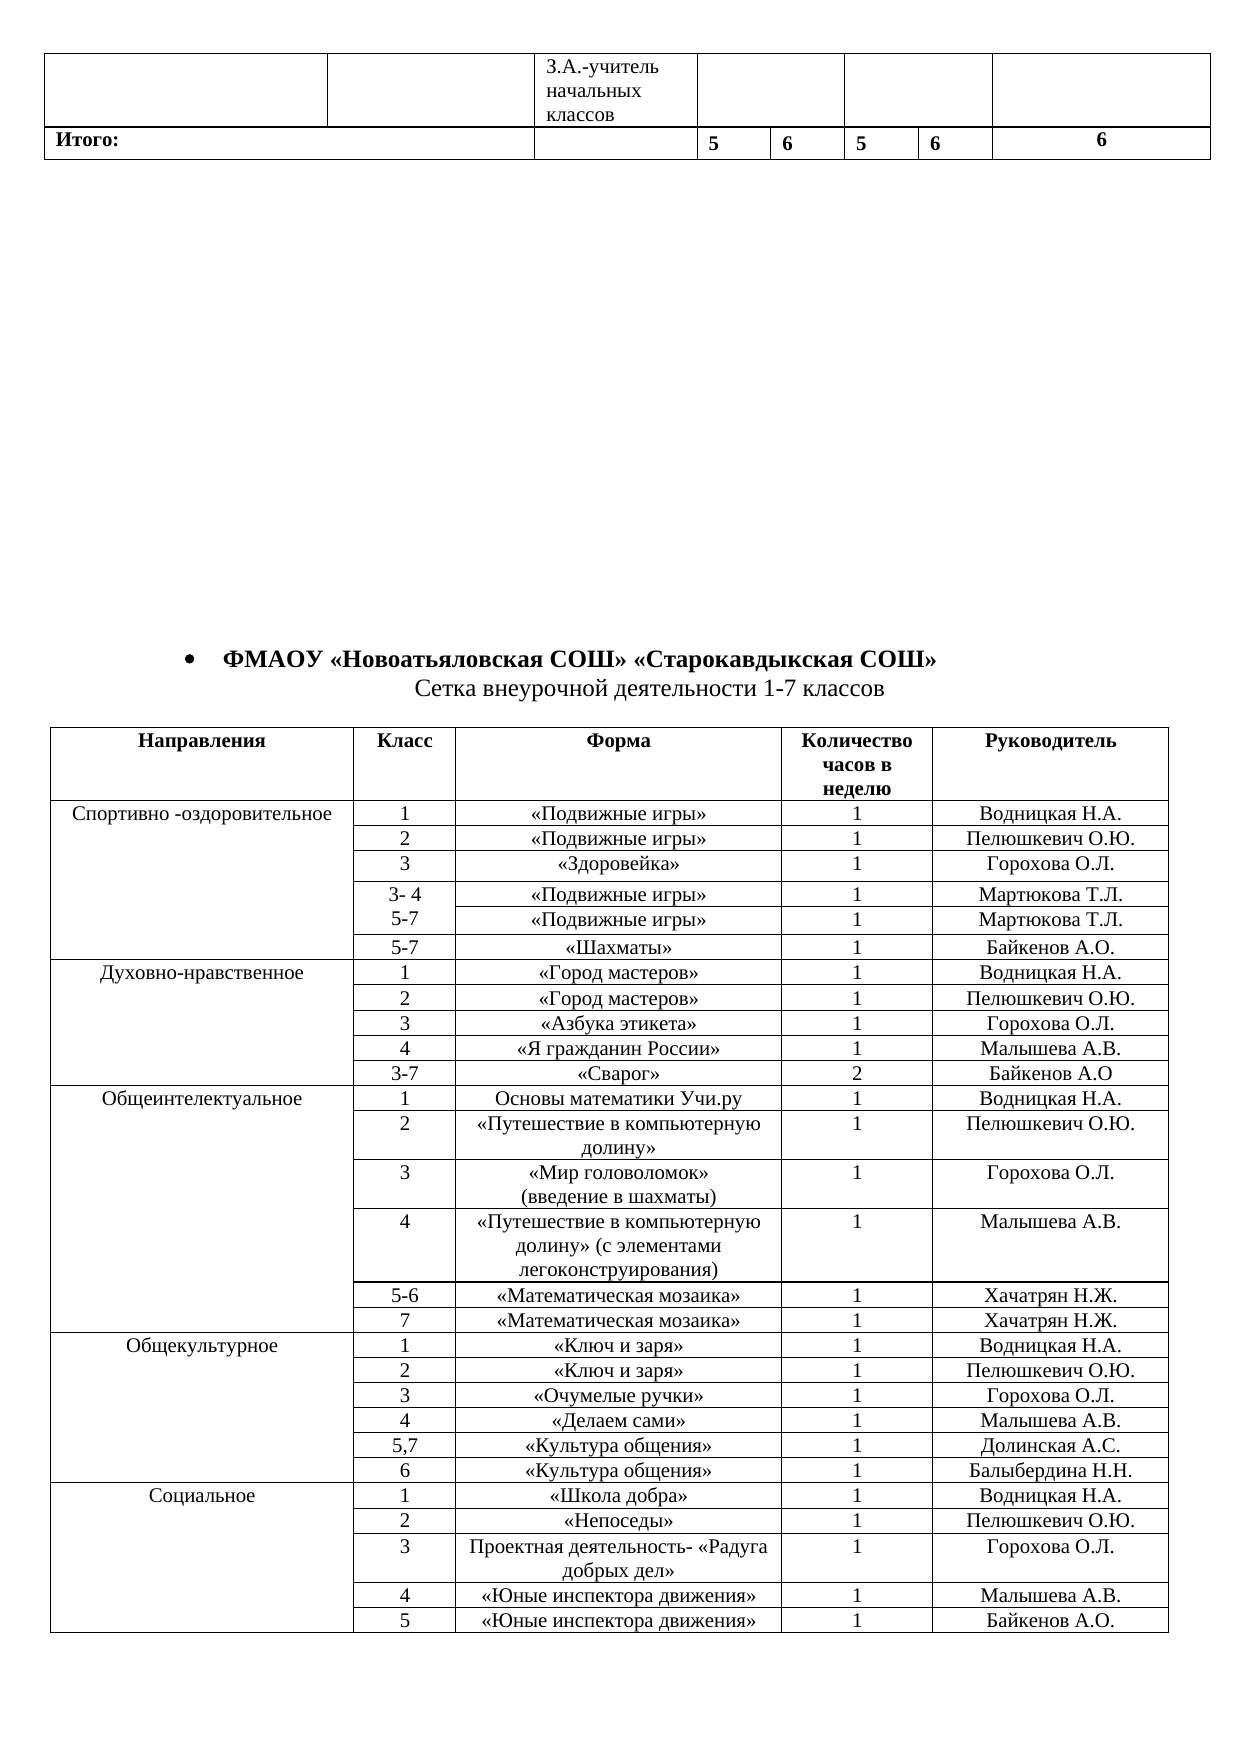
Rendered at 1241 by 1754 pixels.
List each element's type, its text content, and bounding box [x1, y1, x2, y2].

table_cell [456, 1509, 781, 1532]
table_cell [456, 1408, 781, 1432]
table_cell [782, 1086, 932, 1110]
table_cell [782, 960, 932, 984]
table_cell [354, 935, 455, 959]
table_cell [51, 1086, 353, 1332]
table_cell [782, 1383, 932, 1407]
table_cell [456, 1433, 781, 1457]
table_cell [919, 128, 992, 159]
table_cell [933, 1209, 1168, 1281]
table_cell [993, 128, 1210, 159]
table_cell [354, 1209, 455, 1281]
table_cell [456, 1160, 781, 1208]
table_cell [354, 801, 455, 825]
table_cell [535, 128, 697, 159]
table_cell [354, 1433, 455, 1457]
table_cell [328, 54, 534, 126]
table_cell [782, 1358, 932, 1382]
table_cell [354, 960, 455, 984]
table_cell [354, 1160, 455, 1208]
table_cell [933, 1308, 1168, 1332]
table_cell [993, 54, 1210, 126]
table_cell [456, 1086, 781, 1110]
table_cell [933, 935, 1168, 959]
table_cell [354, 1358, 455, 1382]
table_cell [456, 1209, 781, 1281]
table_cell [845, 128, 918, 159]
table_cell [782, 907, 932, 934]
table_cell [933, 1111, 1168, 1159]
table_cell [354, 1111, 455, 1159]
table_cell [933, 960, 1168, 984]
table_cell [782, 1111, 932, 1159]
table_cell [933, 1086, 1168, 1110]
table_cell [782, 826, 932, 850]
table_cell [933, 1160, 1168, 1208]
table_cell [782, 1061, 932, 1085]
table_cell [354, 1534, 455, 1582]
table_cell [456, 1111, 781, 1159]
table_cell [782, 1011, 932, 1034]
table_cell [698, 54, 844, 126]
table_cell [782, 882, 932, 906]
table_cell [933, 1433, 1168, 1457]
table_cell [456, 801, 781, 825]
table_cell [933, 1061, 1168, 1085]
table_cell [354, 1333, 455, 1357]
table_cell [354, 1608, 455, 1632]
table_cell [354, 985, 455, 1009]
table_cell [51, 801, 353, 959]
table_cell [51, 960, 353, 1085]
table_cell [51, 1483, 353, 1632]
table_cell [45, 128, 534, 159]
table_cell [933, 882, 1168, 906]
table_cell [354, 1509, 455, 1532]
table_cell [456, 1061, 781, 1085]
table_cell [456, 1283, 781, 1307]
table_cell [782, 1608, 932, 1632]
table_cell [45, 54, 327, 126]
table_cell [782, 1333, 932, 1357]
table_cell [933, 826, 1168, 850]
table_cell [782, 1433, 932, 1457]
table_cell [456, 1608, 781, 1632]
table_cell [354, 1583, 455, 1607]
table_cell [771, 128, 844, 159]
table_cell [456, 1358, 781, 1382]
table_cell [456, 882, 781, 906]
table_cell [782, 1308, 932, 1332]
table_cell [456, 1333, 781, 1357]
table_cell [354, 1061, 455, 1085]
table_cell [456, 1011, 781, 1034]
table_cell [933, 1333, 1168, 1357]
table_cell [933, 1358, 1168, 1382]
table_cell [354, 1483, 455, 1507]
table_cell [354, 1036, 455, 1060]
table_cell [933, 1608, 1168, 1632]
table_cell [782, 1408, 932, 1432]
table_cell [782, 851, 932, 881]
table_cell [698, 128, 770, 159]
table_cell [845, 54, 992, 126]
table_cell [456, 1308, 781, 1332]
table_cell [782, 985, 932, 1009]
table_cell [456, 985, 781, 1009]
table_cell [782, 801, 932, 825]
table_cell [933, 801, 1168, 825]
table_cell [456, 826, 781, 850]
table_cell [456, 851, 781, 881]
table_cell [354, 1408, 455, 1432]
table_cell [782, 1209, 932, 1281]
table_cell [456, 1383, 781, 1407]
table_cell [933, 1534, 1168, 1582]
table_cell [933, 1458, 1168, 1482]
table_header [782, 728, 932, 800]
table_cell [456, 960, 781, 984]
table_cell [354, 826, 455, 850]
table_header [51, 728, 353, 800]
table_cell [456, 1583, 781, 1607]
text Сетка внеурочной деятельности 1-7 классов [148, 673, 1152, 702]
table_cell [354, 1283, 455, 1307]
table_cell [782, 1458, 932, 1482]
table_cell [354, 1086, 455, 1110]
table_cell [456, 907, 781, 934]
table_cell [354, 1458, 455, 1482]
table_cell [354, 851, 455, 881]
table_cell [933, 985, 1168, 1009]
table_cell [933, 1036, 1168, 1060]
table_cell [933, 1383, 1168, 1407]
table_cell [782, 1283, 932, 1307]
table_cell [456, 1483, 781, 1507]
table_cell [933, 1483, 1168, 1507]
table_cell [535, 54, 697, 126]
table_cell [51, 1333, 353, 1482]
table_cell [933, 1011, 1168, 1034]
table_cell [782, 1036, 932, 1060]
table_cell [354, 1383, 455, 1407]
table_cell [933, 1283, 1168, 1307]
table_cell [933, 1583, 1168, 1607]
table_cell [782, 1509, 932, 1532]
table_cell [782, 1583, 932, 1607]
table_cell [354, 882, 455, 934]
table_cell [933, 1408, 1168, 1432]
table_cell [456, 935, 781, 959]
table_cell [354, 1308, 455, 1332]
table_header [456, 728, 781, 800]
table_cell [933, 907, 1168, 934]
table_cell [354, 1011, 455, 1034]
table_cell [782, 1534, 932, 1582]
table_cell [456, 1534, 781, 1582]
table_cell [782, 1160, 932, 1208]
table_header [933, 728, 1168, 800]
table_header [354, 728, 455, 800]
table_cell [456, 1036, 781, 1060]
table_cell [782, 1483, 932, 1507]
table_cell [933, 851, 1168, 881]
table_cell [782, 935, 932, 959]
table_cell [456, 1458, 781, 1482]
list ФМАОУ «Новоатьяловская СОШ» «Старокавдыкская СОШ» [185, 644, 1152, 673]
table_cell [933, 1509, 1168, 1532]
